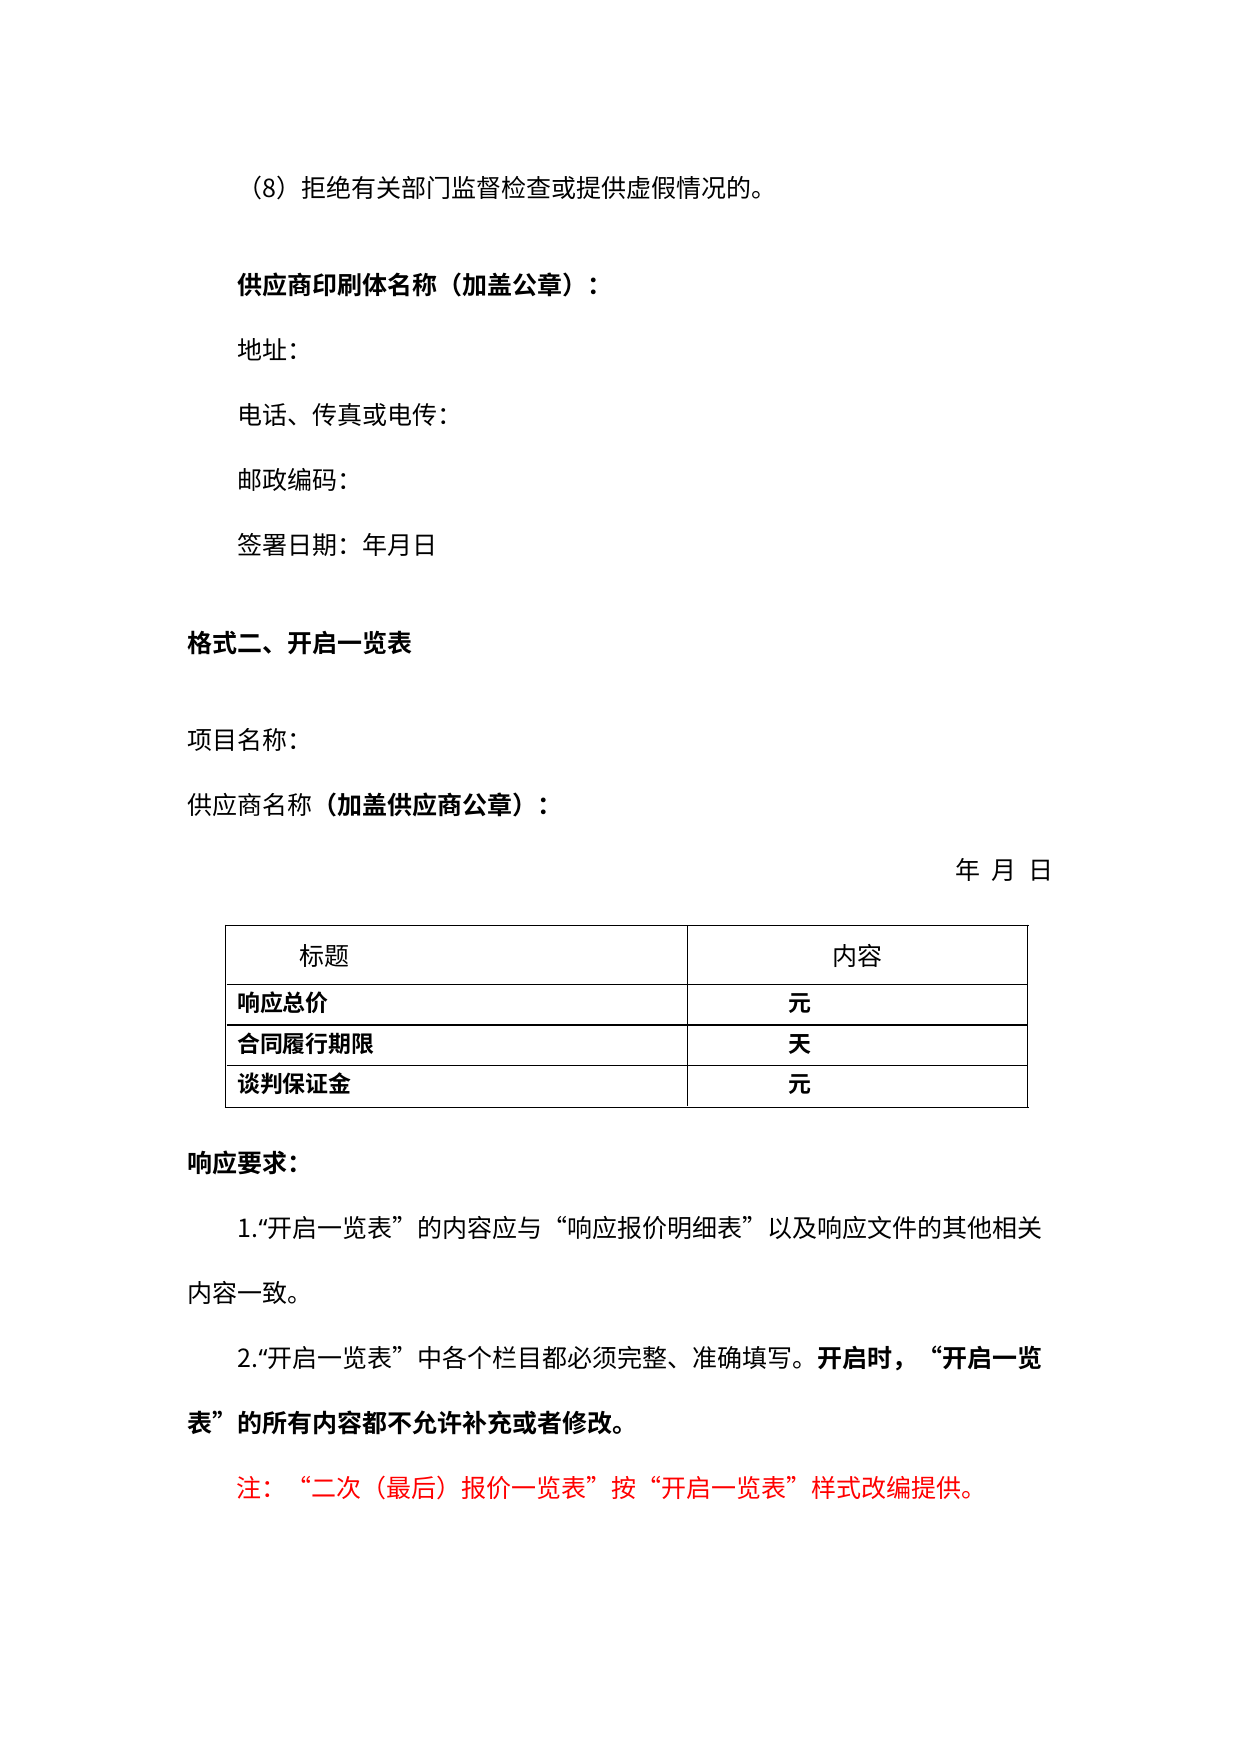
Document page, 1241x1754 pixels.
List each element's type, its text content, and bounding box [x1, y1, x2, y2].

table_cell 合同履行期限 [226, 1025, 687, 1064]
text 注：“二次（最后）报价一览表”按“开启一览表”样式改编提供。 [187, 1454, 1053, 1519]
text 邮政编码： [187, 446, 1053, 511]
text 供应商印刷体名称（加盖公章）： [187, 251, 1053, 316]
text （8）拒绝有关部门监督检查或提供虚假情况的。 [187, 154, 1053, 219]
text 供应商名称（加盖供应商公章）： [187, 771, 1053, 836]
table_cell 元 [688, 985, 1027, 1024]
text 年 月 日 [187, 836, 1053, 901]
table_cell 响应总价 [226, 985, 687, 1024]
table_header 内容 [688, 926, 1027, 984]
text 地址： [187, 316, 1053, 381]
text 项目名称： [187, 706, 1053, 771]
table_cell 元 [688, 1066, 1027, 1106]
table_header 标题 [226, 926, 687, 984]
text 1.“开启一览表”的内容应与“响应报价明细表”以及响应文件的其他相关内容一致。 [187, 1194, 1053, 1324]
text 格式二、开启一览表 [187, 609, 1053, 674]
text 响应要求： [187, 1031, 1053, 1194]
table_cell 谈判保证金 [226, 1066, 687, 1106]
table_cell 天 [688, 1026, 1027, 1064]
text 签署日期：年月日 [187, 511, 1053, 576]
text 2.“开启一览表”中各个栏目都必须完整、准确填写。开启时，“开启一览表”的所有内容都不允许补充或者修改。 [187, 1324, 1053, 1454]
text 电话、传真或电传： [187, 381, 1053, 446]
